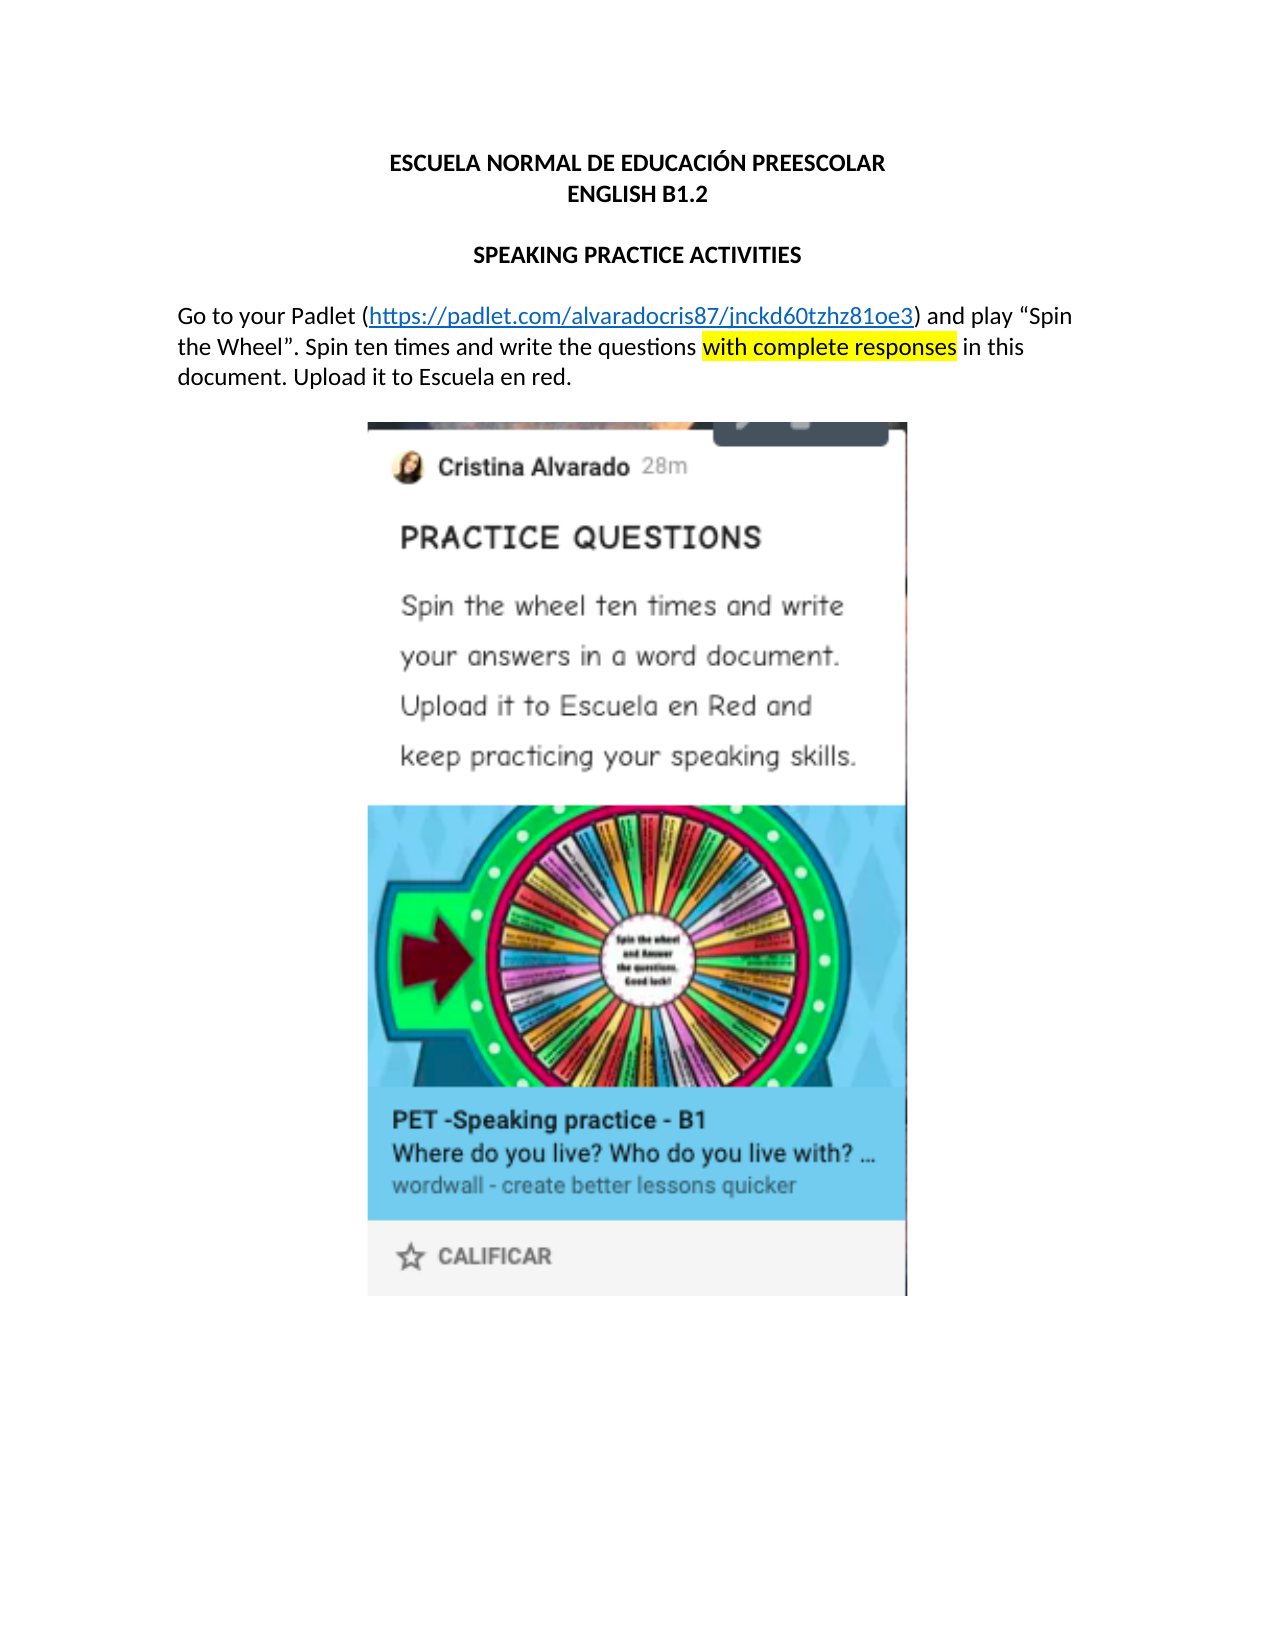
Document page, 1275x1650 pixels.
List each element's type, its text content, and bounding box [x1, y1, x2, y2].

text ENGLISH B1.2 [177, 178, 1098, 209]
text SPEAKING PRACTICE ACTIVITIES [177, 239, 1098, 270]
text Go to your Padlet (https://padlet.com/alvaradocris87/jnckd60tzhz81oe3) and play “Spin the Wheel”. Spin ten times and write the questions with complete responses in this document. Upload it to Escuela en red. [177, 300, 1098, 392]
picture [367, 422, 908, 1296]
text ESCUELA NORMAL DE EDUCACIÓN PREESCOLAR [177, 148, 1098, 178]
